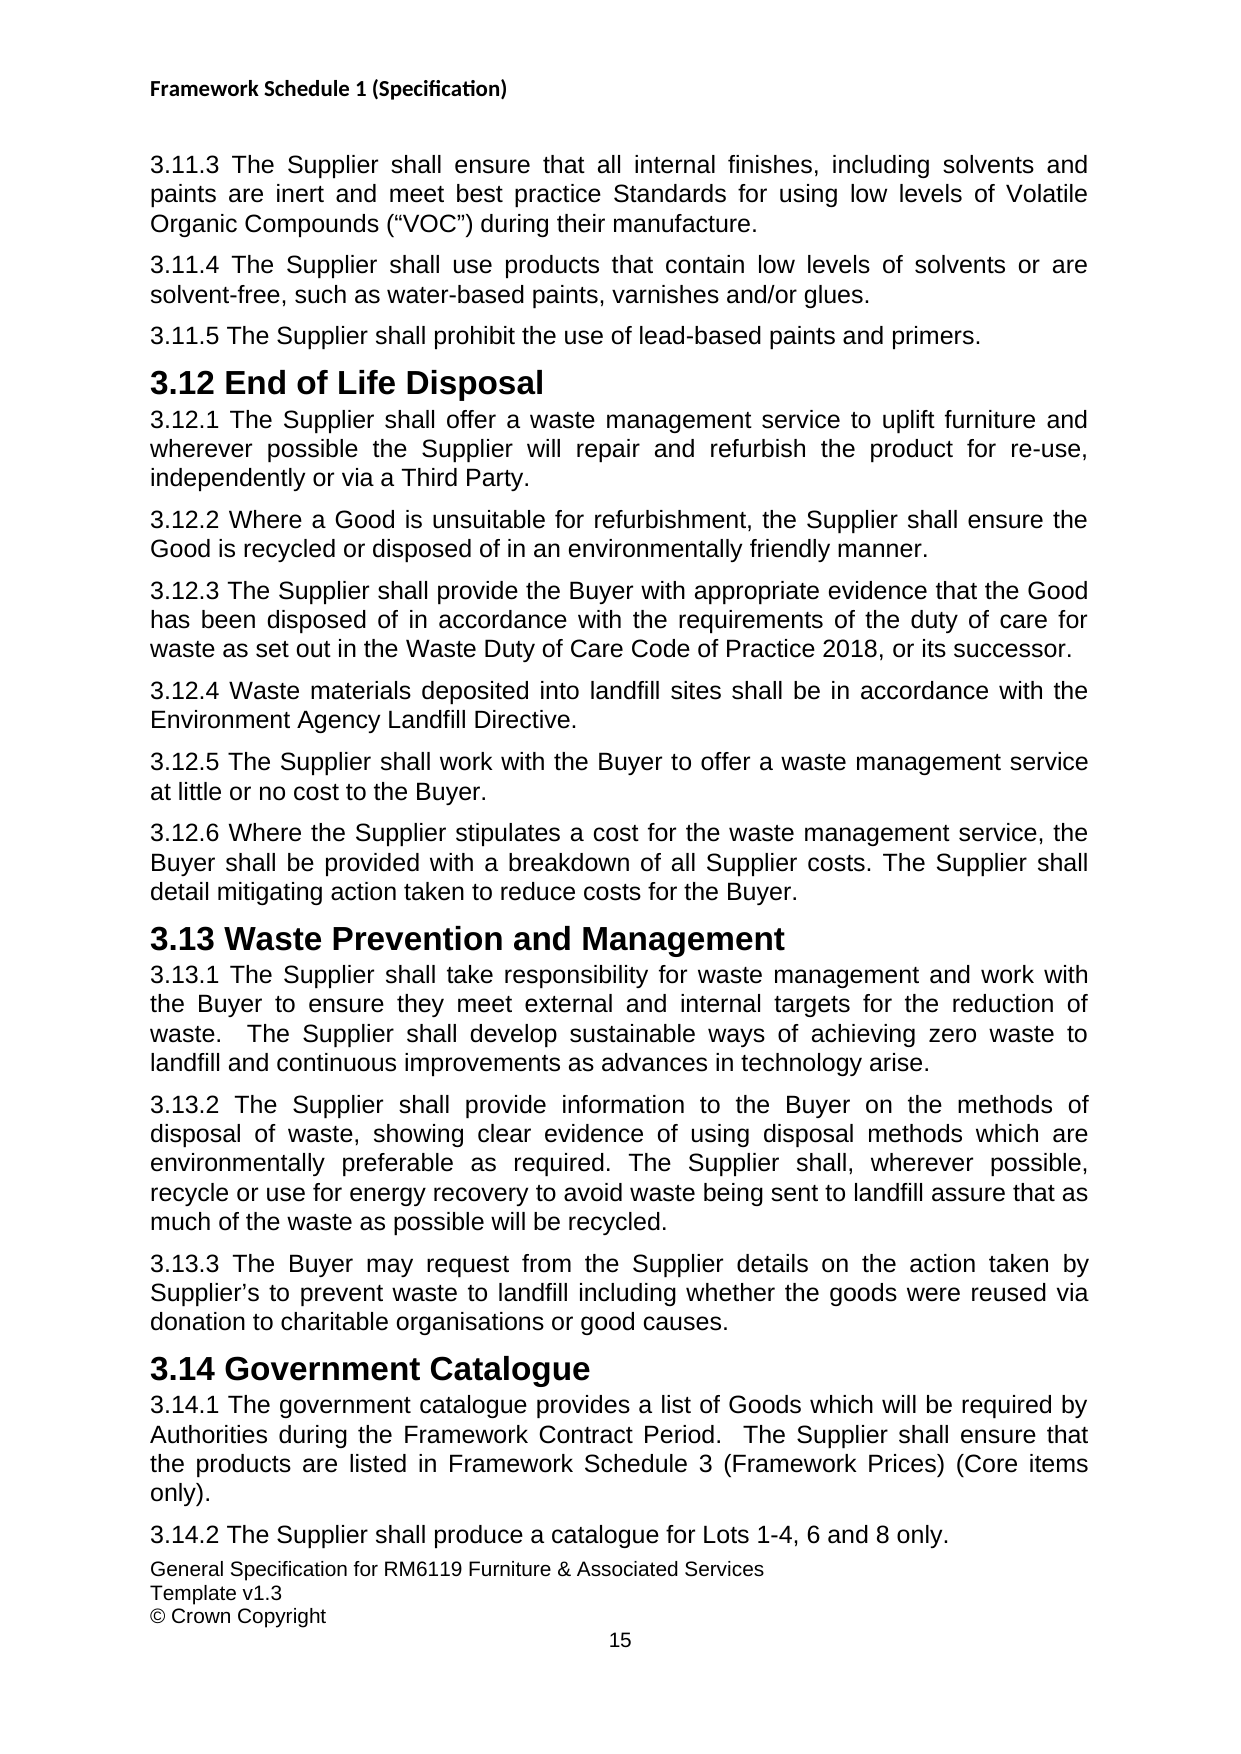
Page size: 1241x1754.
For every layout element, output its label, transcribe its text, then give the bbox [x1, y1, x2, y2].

text 3.12.5 The Supplier shall work with the Buyer to offer a waste management service at little or no cost to the Buyer. [150, 747, 1090, 805]
text 3.14.1 The government catalogue provides a list of Goods which will be required by Authorities during the Framework Contract Period. The Supplier shall ensure that the products are listed in Framework Schedule 3 (Framework Prices) (Core items only). [150, 1390, 1090, 1507]
text 3.12.4 Waste materials deposited into landfill sites shall be in accordance with the Environment Agency Landfill Directive. [150, 676, 1090, 734]
subtitle 3.12 End of Life Disposal [150, 363, 1090, 402]
text 3.12.1 The Supplier shall offer a waste management service to uplift furniture and wherever possible the Supplier will repair and refurbish the product for re-use, independently or via a Third Party. [150, 404, 1090, 492]
text 3.12.3 The Supplier shall provide the Buyer with appropriate evidence that the Good has been disposed of in accordance with the requirements of the duty of care for waste as set out in the Waste Duty of Care Code of Practice 2018, or its successor. [150, 576, 1090, 663]
subtitle 3.14 Government Catalogue [150, 1349, 1090, 1387]
text 3.12.2 Where a Good is unsuitable for refurbishment, the Supplier shall ensure the Good is recycled or disposed of in an environmentally friendly manner. [150, 505, 1090, 563]
text 3.13.2 The Supplier shall provide information to the Buyer on the methods of disposal of waste, showing clear evidence of using disposal methods which are environmentally preferable as required. The Supplier shall, wherever possible, recycle or use for energy recovery to avoid waste being sent to landfill assure that as much of the waste as possible will be recycled. [150, 1090, 1090, 1236]
text 3.13.3 The Buyer may request from the Supplier details on the action taken by Supplier’s to prevent waste to landfill including whether the goods were reused via donation to charitable organisations or good causes. [150, 1248, 1090, 1336]
text 3.11.4 The Supplier shall use products that contain low levels of solvents or are solvent-free, such as water-based paints, varnishes and/or glues. [150, 250, 1090, 308]
text 3.11.5 The Supplier shall prohibit the use of lead-based paints and primers. [150, 321, 1090, 350]
text 3.12.6 Where the Supplier stipulates a cost for the waste management service, the Buyer shall be provided with a breakdown of all Supplier costs. The Supplier shall detail mitigating action taken to reduce costs for the Buyer. [150, 818, 1090, 906]
subtitle 3.13 Waste Prevention and Management [150, 919, 1090, 957]
text 3.13.1 The Supplier shall take responsibility for waste management and work with the Buyer to ensure they meet external and internal targets for the reduction of waste. The Supplier shall develop sustainable ways of achieving zero waste to landfill and continuous improvements as advances in technology arise. [150, 960, 1090, 1077]
text 3.11.3 The Supplier shall ensure that all internal finishes, including solvents and paints are inert and meet best practice Standards for using low levels of Volatile Organic Compounds (“VOC”) during their manufacture. [150, 150, 1090, 237]
text 3.14.2 The Supplier shall produce a catalogue for Lots 1-4, 6 and 8 only. [150, 1520, 1090, 1549]
